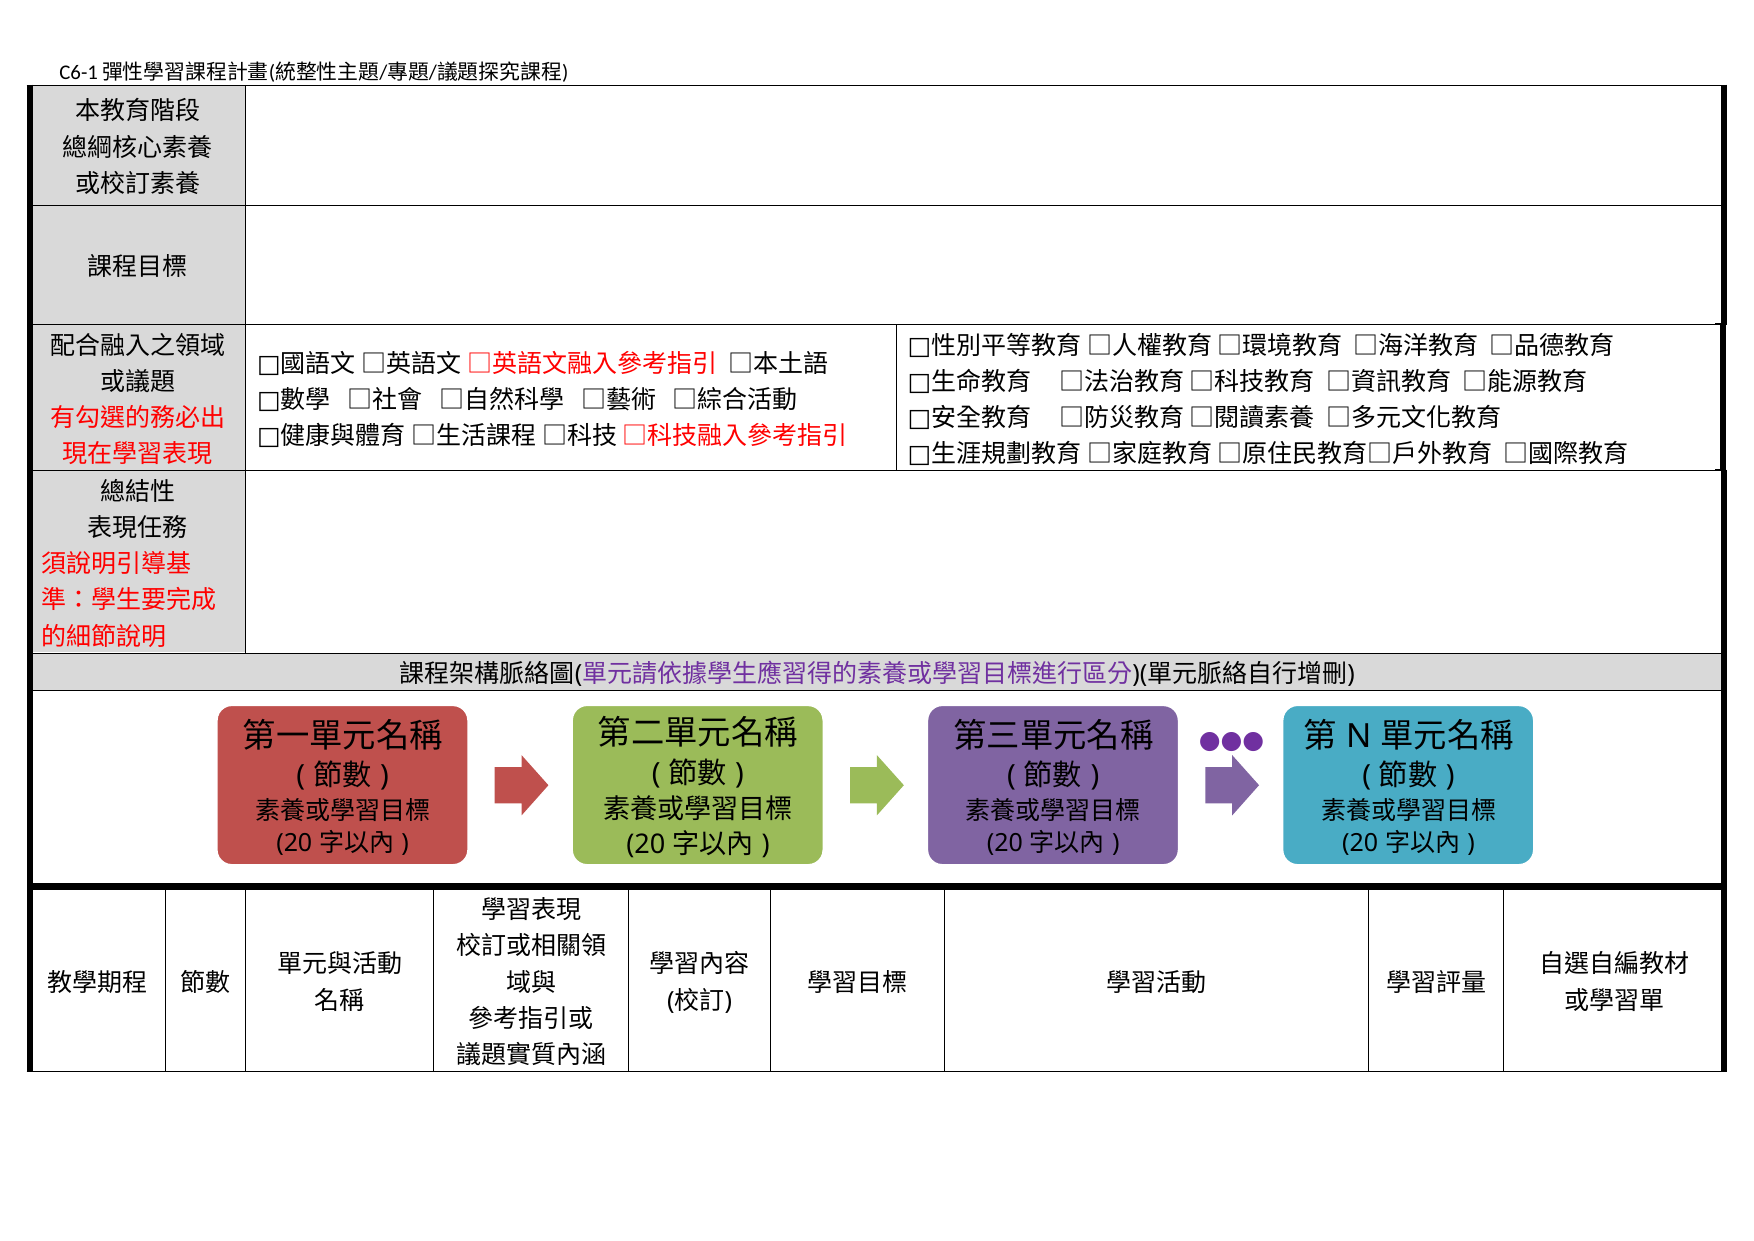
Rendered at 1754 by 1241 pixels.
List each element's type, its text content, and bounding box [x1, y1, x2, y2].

table_cell □國語文 □英語文 □英語文融入參考指引 □本土語 □數學 □社會 □自然科學 □藝術 □綜合活動 □健康與體育 □生活課程 □科技 □科技融入參考指引 [246, 325, 896, 470]
table_cell 單元與活動 名稱 [246, 890, 433, 1071]
table_cell 學習內容(校訂) [629, 890, 770, 1071]
table_cell 課程目標 [33, 206, 245, 324]
table_cell 配合融入之領域或議題 有勾選的務必出現在學習表現 [33, 325, 245, 470]
table_cell 節數 [166, 890, 245, 1071]
table_cell 總結性 表現任務 須說明引導基準：學生要完成的細節說明 [33, 471, 245, 652]
table_cell [246, 471, 1721, 652]
table_cell 學習評量 [1369, 890, 1503, 1071]
table_cell 課程架構脈絡圖(單元請依據學生應習得的素養或學習目標進行區分)(單元脈絡自行增刪) [33, 654, 1721, 690]
table_cell 學習目標 [771, 890, 944, 1071]
table_cell 教學期程 [33, 890, 165, 1071]
table_cell 學習活動 [945, 890, 1368, 1071]
table_cell [33, 691, 1721, 883]
table_cell 學習表現 校訂或相關領域與 參考指引或 議題實質內涵 [434, 890, 628, 1071]
table_cell 自選自編教材 或學習單 [1504, 890, 1721, 1071]
table_cell 本教育階段 總綱核心素養 或校訂素養 [33, 86, 245, 205]
table_cell □性別平等教育 □人權教育 □環境教育 □海洋教育 □品德教育 □生命教育 □法治教育 □科技教育 □資訊教育 □能源教育 □安全教育 □防災教育 □閱讀素養 □多元文化教育 □生涯規劃教育 □家庭教育 □原住民教育□戶外教育 □國際教育 [897, 325, 1720, 470]
table_cell [246, 206, 1721, 324]
table_cell [246, 86, 1721, 205]
